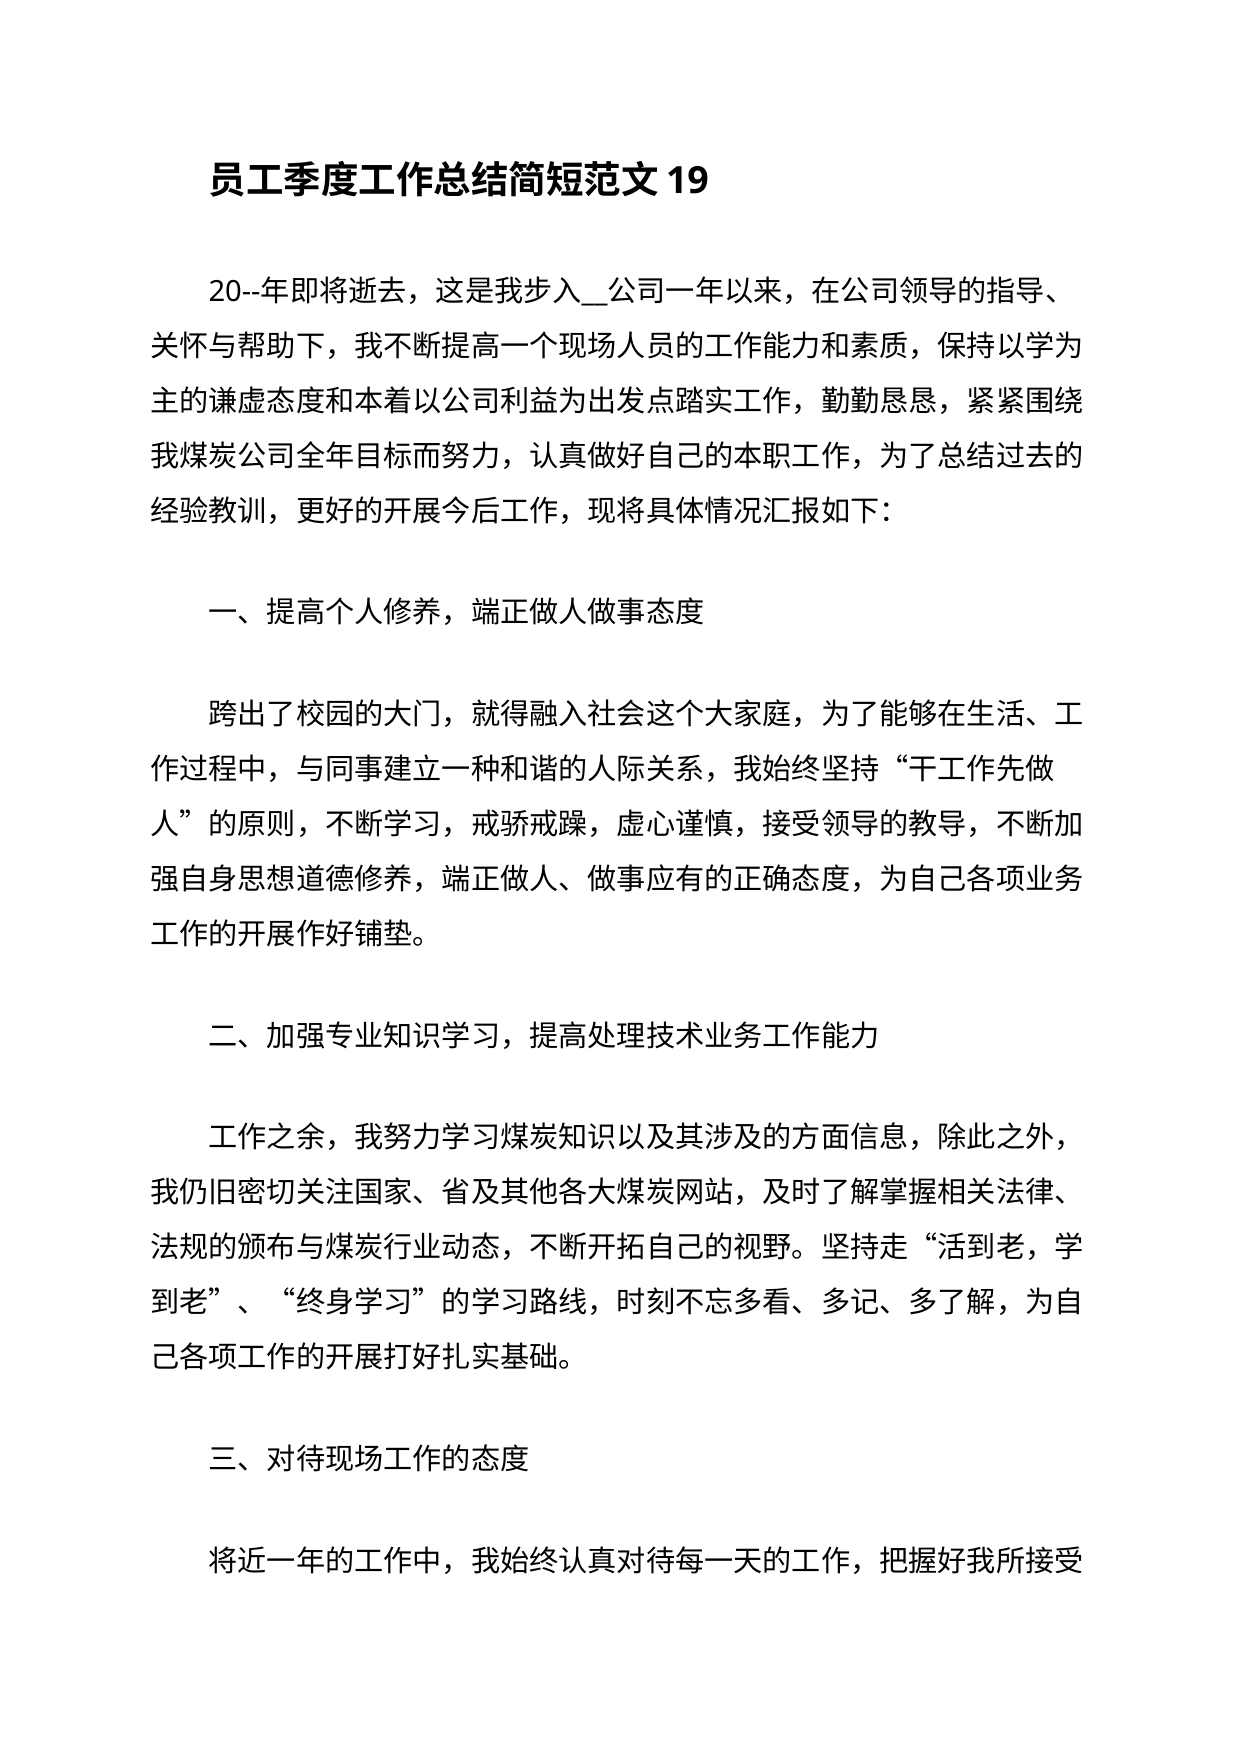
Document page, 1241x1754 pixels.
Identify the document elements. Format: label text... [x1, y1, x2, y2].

text 跨出了校园的大门，就得融入社会这个大家庭，为了能够在生活、工作过程中，与同事建立一种和谐的人际关系，我始终坚持“干工作先做人”的原则，不断学习，戒骄戒躁，虚心谨慎，接受领导的教导，不断加强自身思想道德修养，端正做人、做事应有的正确态度，为自己各项业务工作的开展作好铺垫。 [150, 691, 1090, 953]
text 员工季度工作总结简短范文19 [150, 150, 1090, 204]
text 一、提高个人修养，端正做人做事态度 [150, 589, 1090, 631]
text 工作之余，我努力学习煤炭知识以及其涉及的方面信息，除此之外，我仍旧密切关注国家、省及其他各大煤炭网站，及时了解掌握相关法律、法规的颁布与煤炭行业动态，不断开拓自己的视野。坚持走“活到老，学到老”、“终身学习”的学习路线，时刻不忘多看、多记、多了解，为自己各项工作的开展打好扎实基础。 [150, 1114, 1090, 1376]
text 三、对待现场工作的态度 [150, 1435, 1090, 1478]
text 20--年即将逝去，这是我步入__公司一年以来，在公司领导的指导、关怀与帮助下，我不断提高一个现场人员的工作能力和素质，保持以学为主的谦虚态度和本着以公司利益为出发点踏实工作，勤勤恳恳，紧紧围绕我煤炭公司全年目标而努力，认真做好自己的本职工作，为了总结过去的经验教训，更好的开展今后工作，现将具体情况汇报如下： [150, 268, 1090, 529]
text 二、加强专业知识学习，提高处理技术业务工作能力 [150, 1012, 1090, 1054]
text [150, 1537, 1090, 1579]
